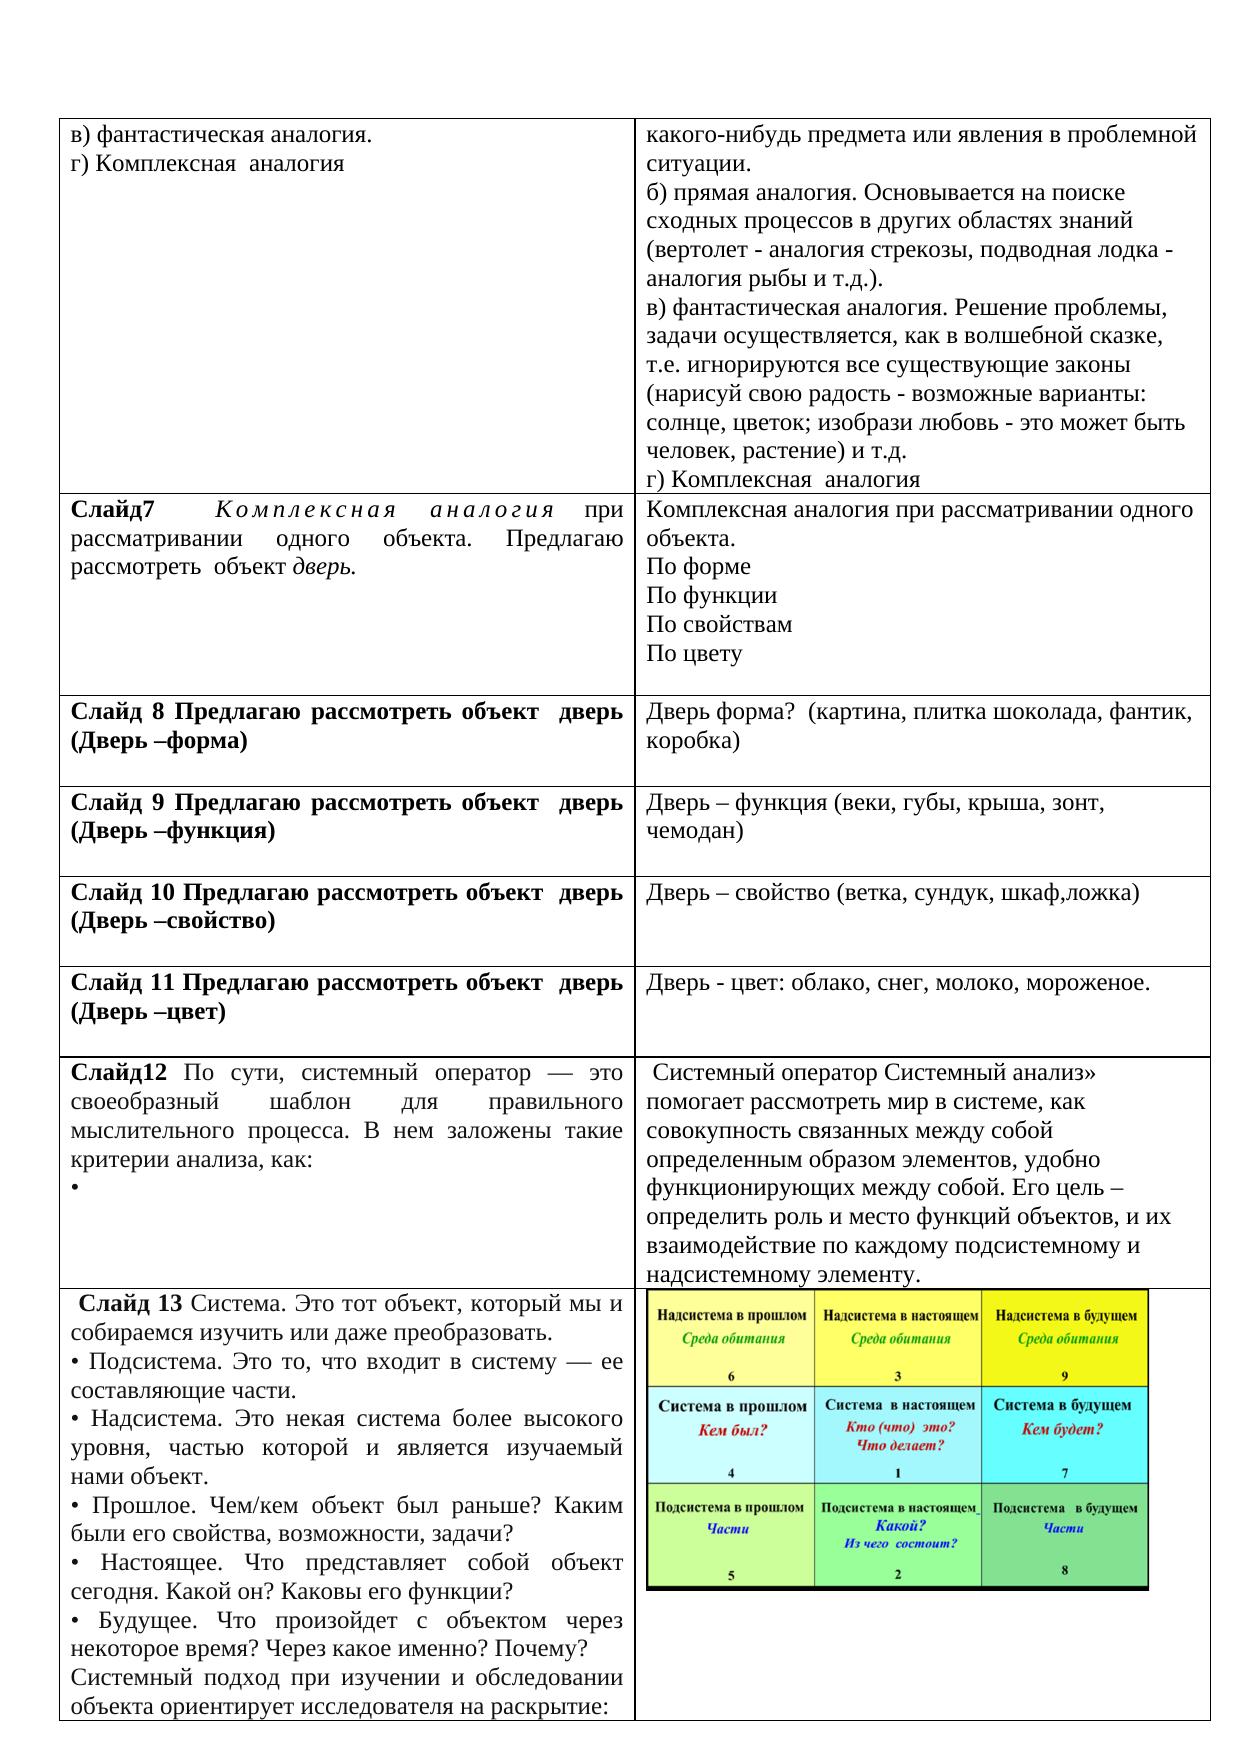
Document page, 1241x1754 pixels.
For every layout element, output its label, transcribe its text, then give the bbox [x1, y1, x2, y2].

table_cell Слайд7 Комплексная аналогия при рассматривании одного объекта. Предлагаю рассмотреть объект дверь. [60, 494, 634, 695]
picture [646, 1288, 1150, 1591]
table_cell Системный оператор Системный анализ» помогает рассмотреть мир в системе, как совокупность связанных между собой определенным образом элементов, удобно функционирующих между собой. Его цель – определить роль и место функций объектов, и их взаимодействие по каждому подсистемному и надсистемному элементу. [636, 1058, 1210, 1287]
table_cell Слайд 10 Предлагаю рассмотреть объект дверь (Дверь –свойство) [60, 877, 634, 966]
table_cell Дверь форма? (картина, плитка шоколада, фантик, коробка) [636, 696, 1210, 786]
table_cell [636, 1289, 1210, 1720]
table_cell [636, 119, 1210, 493]
table_cell Слайд 11 Предлагаю рассмотреть объект дверь (Дверь –цвет) [60, 967, 634, 1056]
table_cell Слайд12 По сути, системный оператор — это своеобразный шаблон для правильного мыслительного процесса. В нем заложены такие критерии анализа, как: • [60, 1058, 634, 1287]
table_cell Комплексная аналогия при рассматривании одного объек­та. По форме По функции По свойствам По цвету [636, 494, 1210, 695]
table_cell Дверь – функция (веки, губы, крыша, зонт, чемодан) [636, 787, 1210, 876]
table_cell Слайд 8 Предлагаю рассмотреть объект дверь (Дверь –форма) [60, 696, 634, 786]
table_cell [60, 119, 634, 493]
table_cell Слайд 9 Предлагаю рассмотреть объект дверь (Дверь –функция) [60, 787, 634, 876]
table_cell Дверь - цвет: облако, снег, молоко, мороженое. [636, 967, 1210, 1056]
table_cell Дверь – свойство (ветка, сундук, шкаф,ложка) [636, 877, 1210, 966]
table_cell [60, 1289, 634, 1720]
